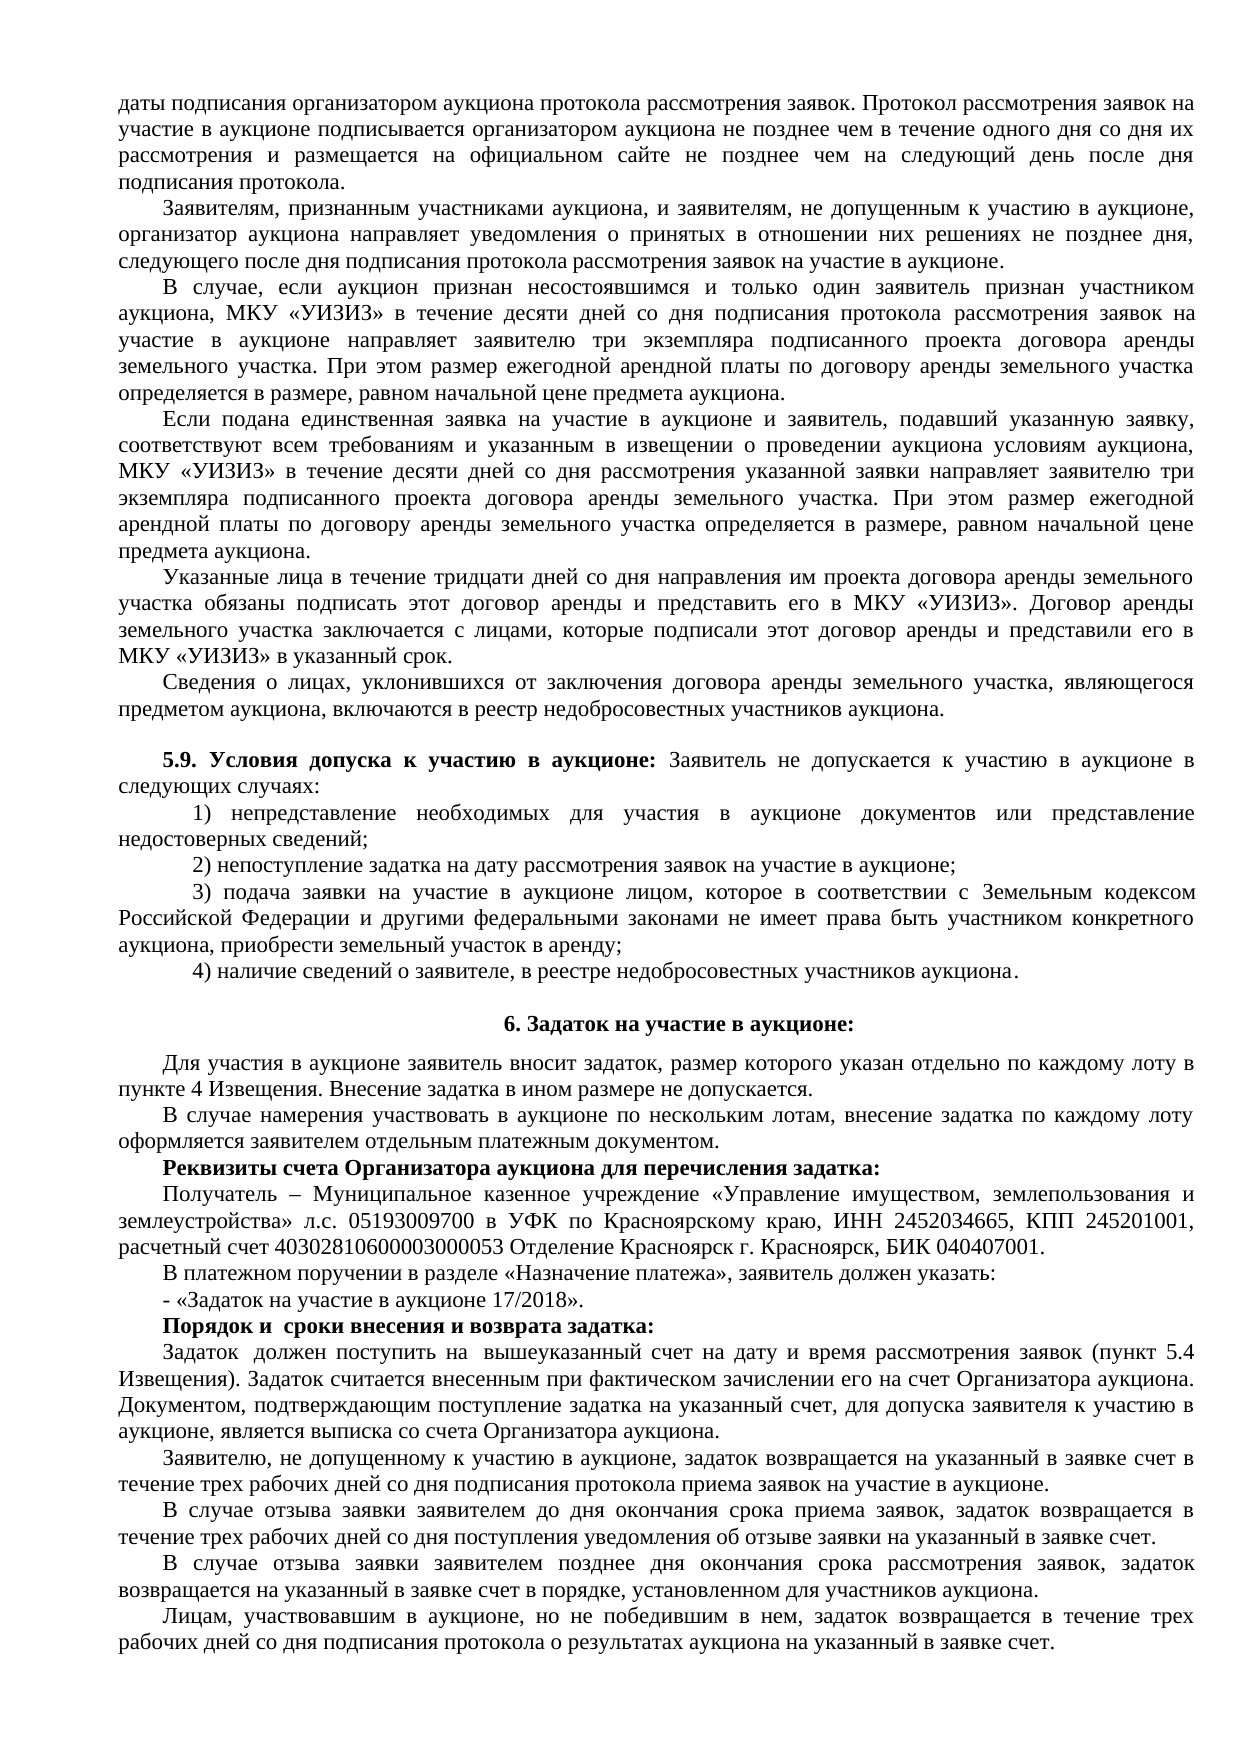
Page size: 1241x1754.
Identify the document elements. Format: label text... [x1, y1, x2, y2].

text Лицам, участвовавшим в аукционе, но не победившим в нем, задаток возвращается в течение трех рабочих дней со дня подписания протокола о результатах аукциона на указанный в заявке счет. [118, 1602, 1196, 1655]
text Заявителю, не допущенному к участию в аукционе, задаток возвращается на указанный в заявке счет в течение трех рабочих дней со дня подписания протокола приема заявок на участие в аукционе. [118, 1444, 1196, 1497]
text Для участия в аукционе заявитель вносит задаток, размер которого указан отдельно по каждому лоту в пункте 4 Извещения. Внесение задатка в ином размере не допускается. [118, 1048, 1196, 1101]
text 1) непредставление необходимых для участия в аукционе документов или представление недостоверных сведений; [118, 799, 1196, 852]
text Заявителям, признанным участниками аукциона, и заявителям, не допущенным к участию в аукционе, организатор аукциона направляет уведомления о принятых в отношении них решениях не позднее дня, следующего после дня подписания протокола рассмотрения заявок на участие в аукционе. [118, 194, 1196, 273]
text Реквизиты счета Организатора аукциона для перечисления задатка: [118, 1154, 1196, 1180]
text Получатель – Муниципальное казенное учреждение «Управление имуществом, землепользования и землеустройства» л.с. 05193009700 в УФК по Красноярскому краю, ИНН 2452034665, КПП 245201001, расчетный счет 40302810600003000053 Отделение Красноярск г. Красноярск, БИК 040407001. [118, 1180, 1196, 1259]
text 3) подача заявки на участие в аукционе лицом, которое в соответствии с Земельным кодексом Российской Федерации и другими федеральными законами не имеет права быть участником конкретного аукциона, приобрести земельный участок в аренду; [118, 878, 1196, 957]
text 4) наличие сведений о заявителе, в реестре недобросовестных участников аукциона. [118, 957, 1196, 983]
text Порядок и сроки внесения и возврата задатка: [118, 1312, 1196, 1338]
text - «Задаток на участие в аукционе 17/2018». [118, 1286, 1196, 1312]
text 6. Задаток на участие в аукционе: [118, 1010, 1196, 1036]
text 2) непоступление задатка на дату рассмотрения заявок на участие в аукционе; [118, 852, 1196, 878]
text В платежном поручении в разделе «Назначение платежа», заявитель должен указать: [118, 1259, 1196, 1286]
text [118, 89, 1196, 194]
text Указанные лица в течение тридцати дней со дня направления им проекта договора аренды земельного участка обязаны подписать этот договор аренды и представить его в МКУ «УИЗИЗ». Договор аренды земельного участка заключается с лицами, которые подписали этот договор аренды и представили его в МКУ «УИЗИЗ» в указанный срок. [118, 563, 1196, 668]
text В случае, если аукцион признан несостоявшимся и только один заявитель признан участником аукциона, МКУ «УИЗИЗ» в течение десяти дней со дня подписания протокола рассмотрения заявок на участие в аукционе направляет заявителю три экземпляра подписанного проекта договора аренды земельного участка. При этом размер ежегодной арендной платы по договору аренды земельного участка определяется в размере, равном начальной цене предмета аукциона. [118, 273, 1196, 405]
text В случае отзыва заявки заявителем позднее дня окончания срока рассмотрения заявок, задаток возвращается на указанный в заявке счет в порядке, установленном для участников аукциона. [118, 1549, 1196, 1602]
text В случае отзыва заявки заявителем до дня окончания срока приема заявок, задаток возвращается в течение трех рабочих дней со дня поступления уведомления об отзыве заявки на указанный в заявке счет. [118, 1497, 1196, 1549]
text Если подана единственная заявка на участие в аукционе и заявитель, подавший указанную заявку, соответствуют всем требованиям и указанным в извещении о проведении аукциона условиям аукциона, МКУ «УИЗИЗ» в течение десяти дней со дня рассмотрения указанной заявки направляет заявителю три экземпляра подписанного проекта договора аренды земельного участка. При этом размер ежегодной арендной платы по договору аренды земельного участка определяется в размере, равном начальной цене предмета аукциона. [118, 405, 1196, 563]
text Задаток должен поступить на вышеуказанный счет на дату и время рассмотрения заявок (пункт 5.4 Извещения). Задаток считается внесенным при фактическом зачислении его на счет Организатора аукциона. Документом, подтверждающим поступление задатка на указанный счет, для допуска заявителя к участию в аукционе, является выписка со счета Организатора аукциона. [118, 1338, 1196, 1444]
text В случае намерения участвовать в аукционе по нескольким лотам, внесение задатка по каждому лоту оформляется заявителем отдельным платежным документом. [118, 1101, 1196, 1154]
text 5.9. Условия допуска к участию в аукционе: Заявитель не допускается к участию в аукционе в следующих случаях: [118, 746, 1196, 799]
text Сведения о лицах, уклонившихся от заключения договора аренды земельного участка, являющегося предметом аукциона, включаются в реестр недобросовестных участников аукциона. [118, 668, 1196, 721]
